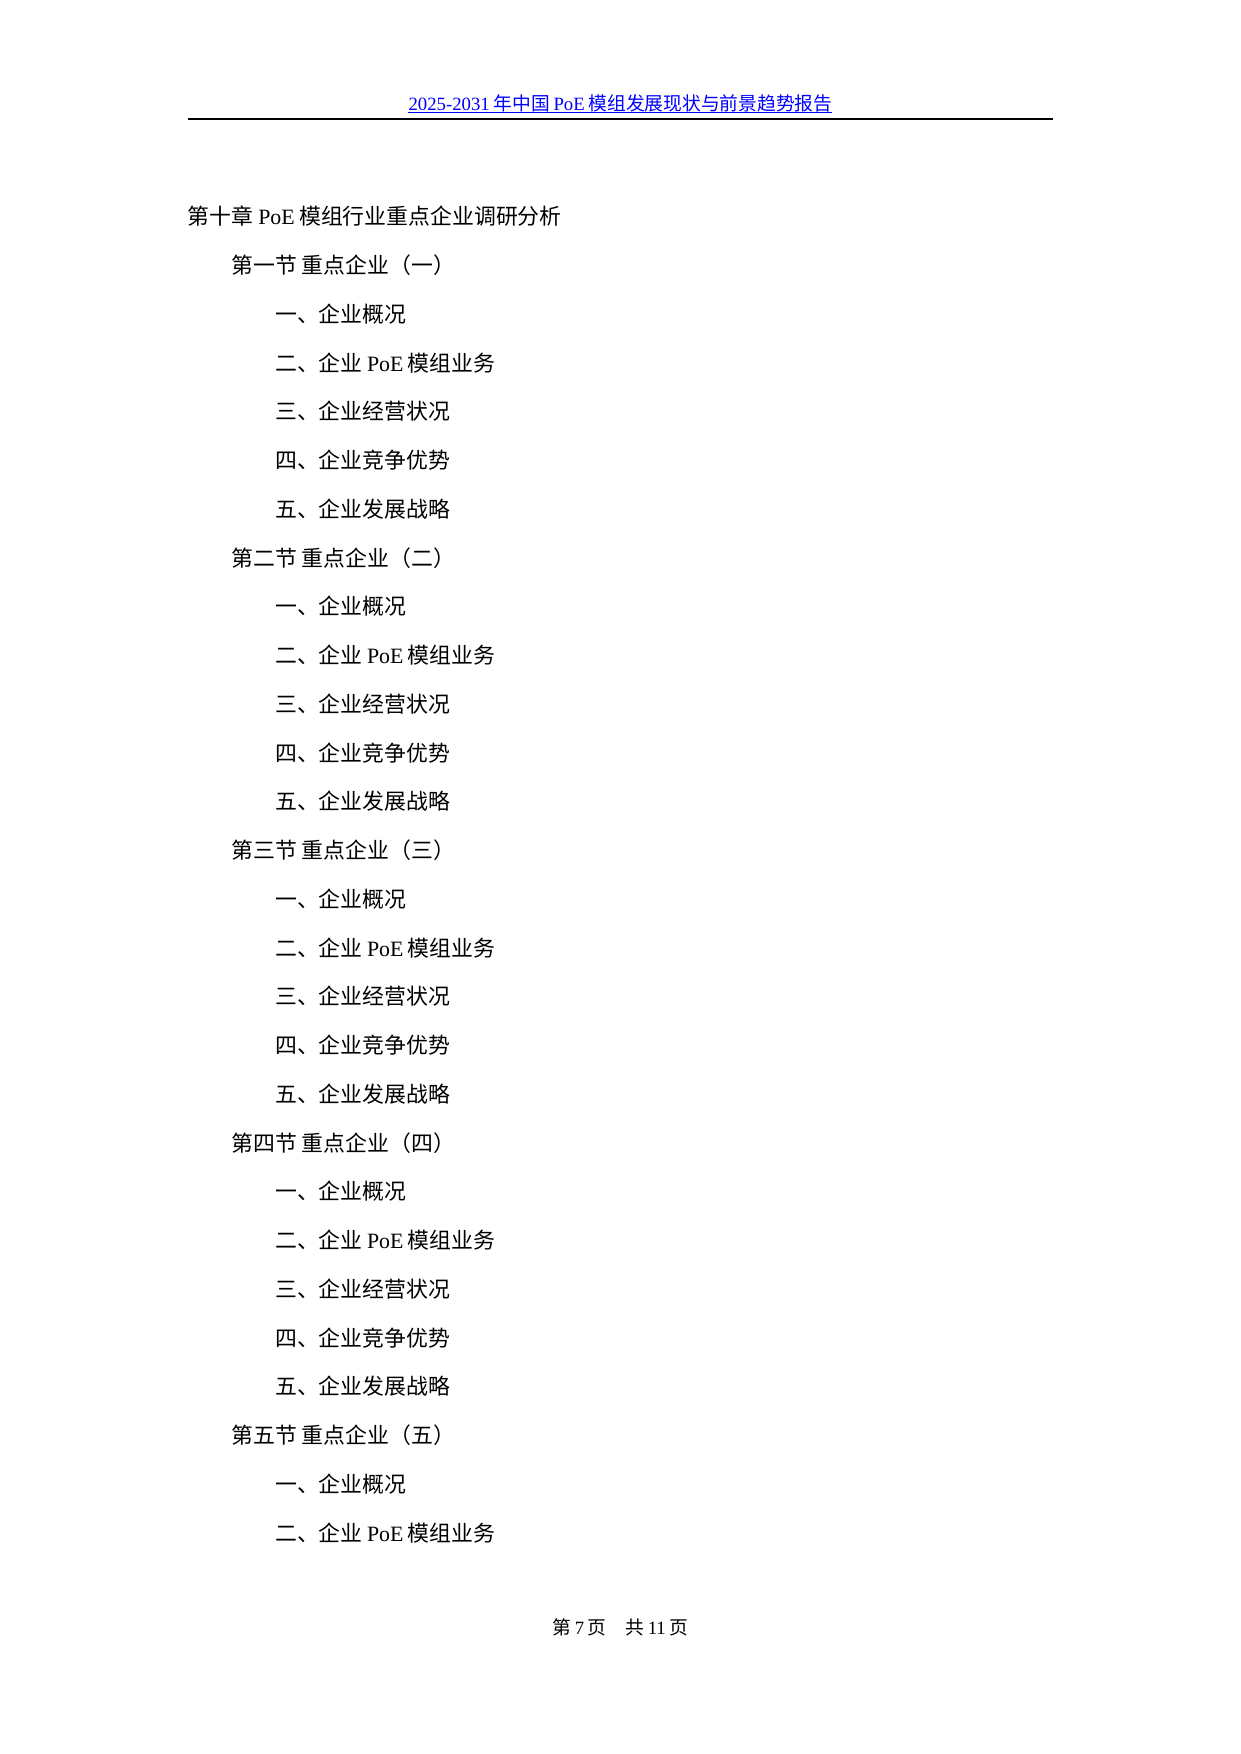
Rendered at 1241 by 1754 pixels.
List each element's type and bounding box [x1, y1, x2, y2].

text [187, 150, 1053, 1548]
